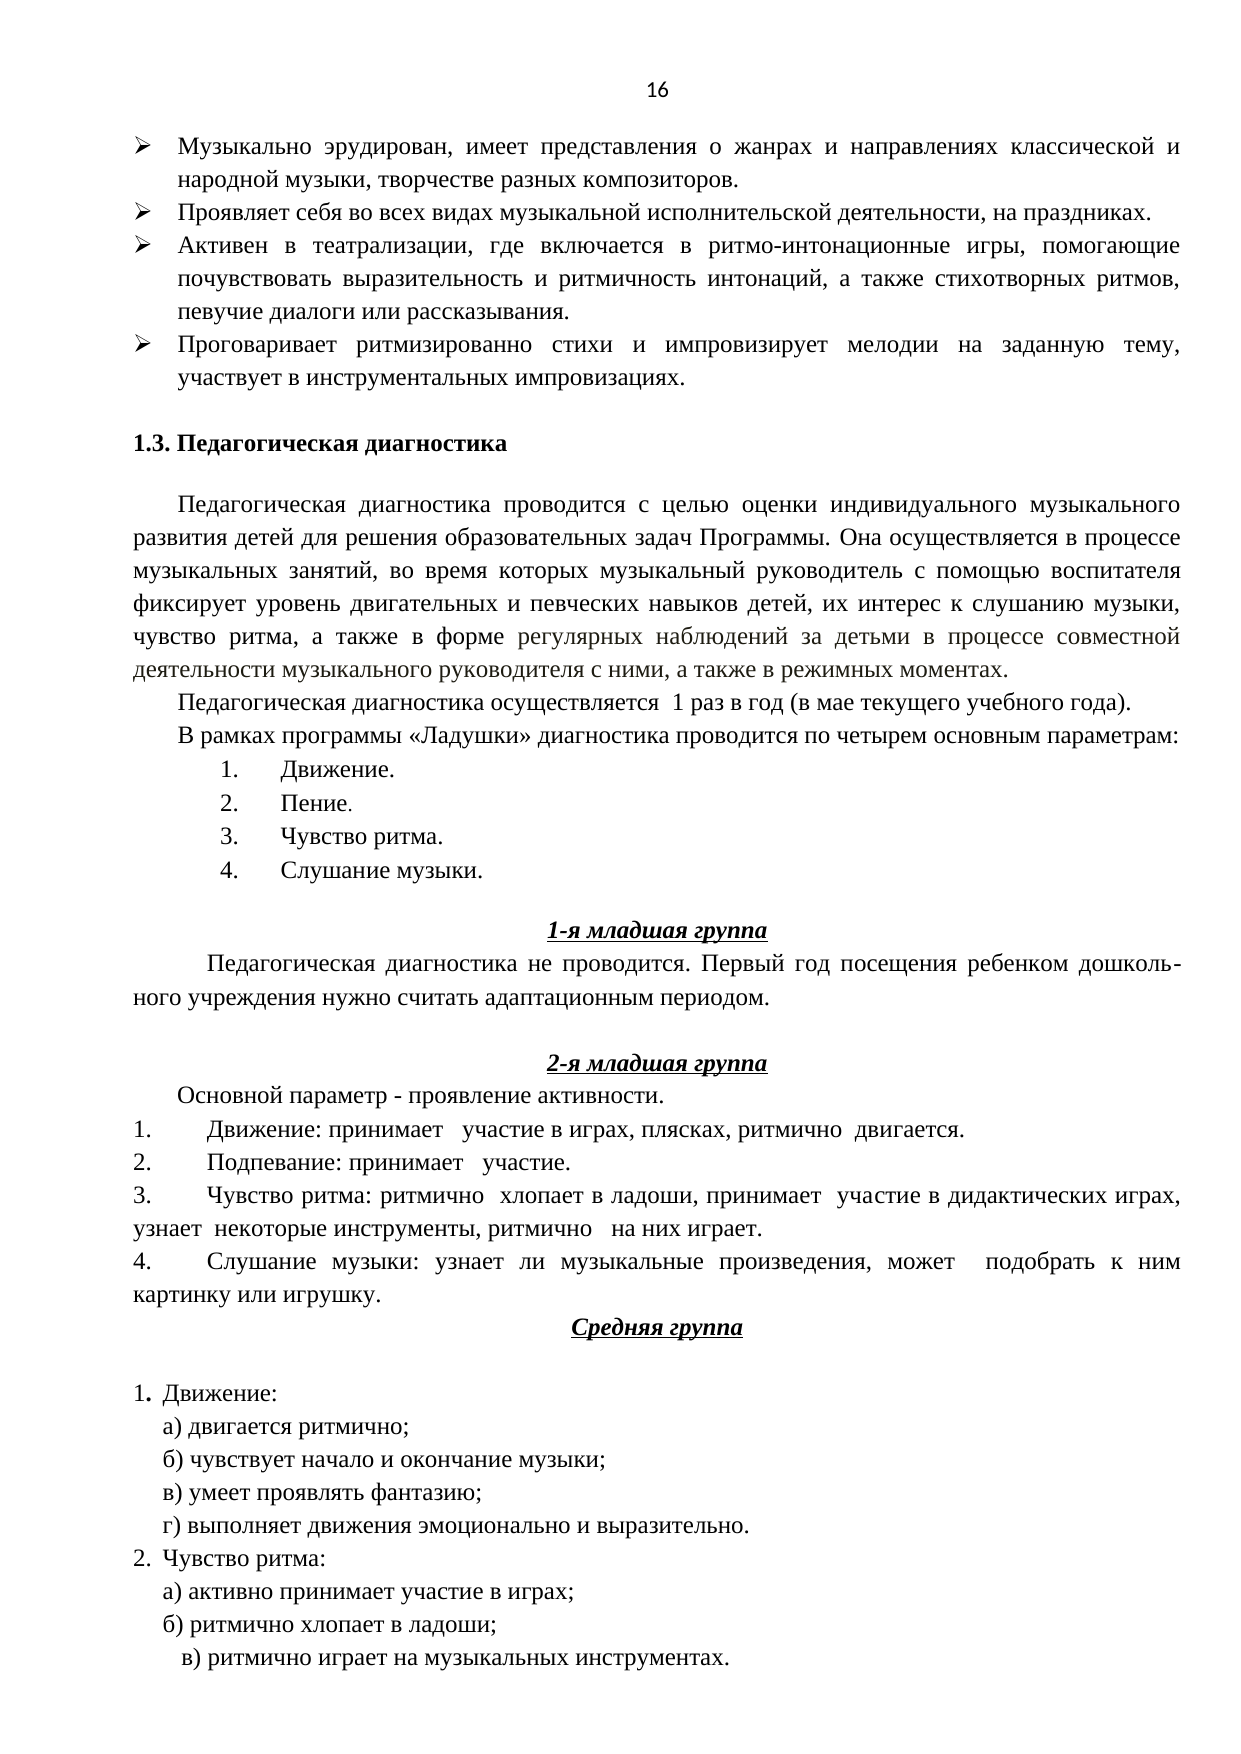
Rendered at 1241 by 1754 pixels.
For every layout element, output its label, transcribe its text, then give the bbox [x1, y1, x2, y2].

text В рамках программы «Ладушки» диагностика проводится по четырем основным параметрам: [133, 720, 1181, 749]
list Слушание музыки. [175, 855, 1181, 884]
text 1. Движение: [133, 1378, 1181, 1407]
list Движение. [175, 754, 1181, 783]
text 1.3. Педагогическая диагностика [133, 428, 1181, 457]
text а) двигается ритмично; [162, 1411, 1181, 1439]
text 2. Чувство ритма: [133, 1543, 1181, 1572]
list Проявляет себя во всех видах музыкальной исполнительской деятельности, на праздниках. [133, 197, 1181, 226]
list Активен в театрализации, где включается в ритмо-интонационные игры, помогающие почувствовать выразительность и ритмичность интонаций, а также стихотворных ритмов, певучие диалоги или рассказывания. [133, 230, 1181, 325]
text в) ритмично играет на музыкальных инструментах. [181, 1642, 1181, 1671]
text Педагогическая диагностика осуществляется 1 раз в год (в мае текущего учебного года). [133, 687, 1181, 716]
list Слушание музыки: узнает ли музыкальные произведения, может подобрать к ним картинку или игрушку. [133, 1246, 1181, 1307]
list Проговаривает ритмизированно стихи и импровизирует мелодии на заданную тему, участвует в инструментальных импровизациях. [133, 329, 1181, 391]
text б) ритмично хлопает в ладоши; [162, 1609, 1181, 1638]
text 2-я младшая группа [133, 1048, 1181, 1076]
list Музыкально эрудирован, имеет представления о жанрах и направлениях классической и народной музыки, творчестве разных композиторов. [133, 131, 1181, 193]
text Педагогическая диагностика проводится с целью оценки индивидуального музыкального развития детей для решения образовательных задач Программы. Она осуществляется в процессе музыкальных занятий, во время которых музыкальный руководитель с помощью воспитателя фиксирует уровень двигательных и певческих навыков детей, их интерес к слушанию музыки, чувство ритма, а также в форме регулярных наблюдений за детьми в процессе совместной деятельности музыкального руководителя с ними, а также в режимных моментах. [133, 489, 1181, 683]
list Движение: принимает участие в играх, плясках, ритмично двигается. [133, 1114, 1181, 1142]
list Чувство ритма: ритмично хлопает в ладоши, принимает участие в дидактических играх, узнает некоторые инструменты, ритмично на них играет. [133, 1180, 1181, 1241]
text 1-я младшая группа [133, 916, 1181, 944]
text Основной параметр - проявление активности. [133, 1081, 961, 1109]
list Пение. [175, 788, 1181, 817]
text г) выполняет движения эмоционально и выразительно. [162, 1510, 1181, 1539]
text в) умеет проявлять фантазию; [162, 1477, 1181, 1506]
text Средняя группа [133, 1312, 1181, 1341]
list Подпевание: принимает участие. [133, 1147, 1181, 1175]
text а) активно принимает участие в играх; [162, 1576, 1181, 1605]
text Педагогическая диагностика не проводится. Первый год посещения ребенком дошкольного учреждения нужно считать адаптационным периодом. [133, 948, 1181, 1010]
list Чувство ритма. [175, 821, 1181, 850]
text б) чувствует начало и окончание музыки; [162, 1444, 1181, 1473]
